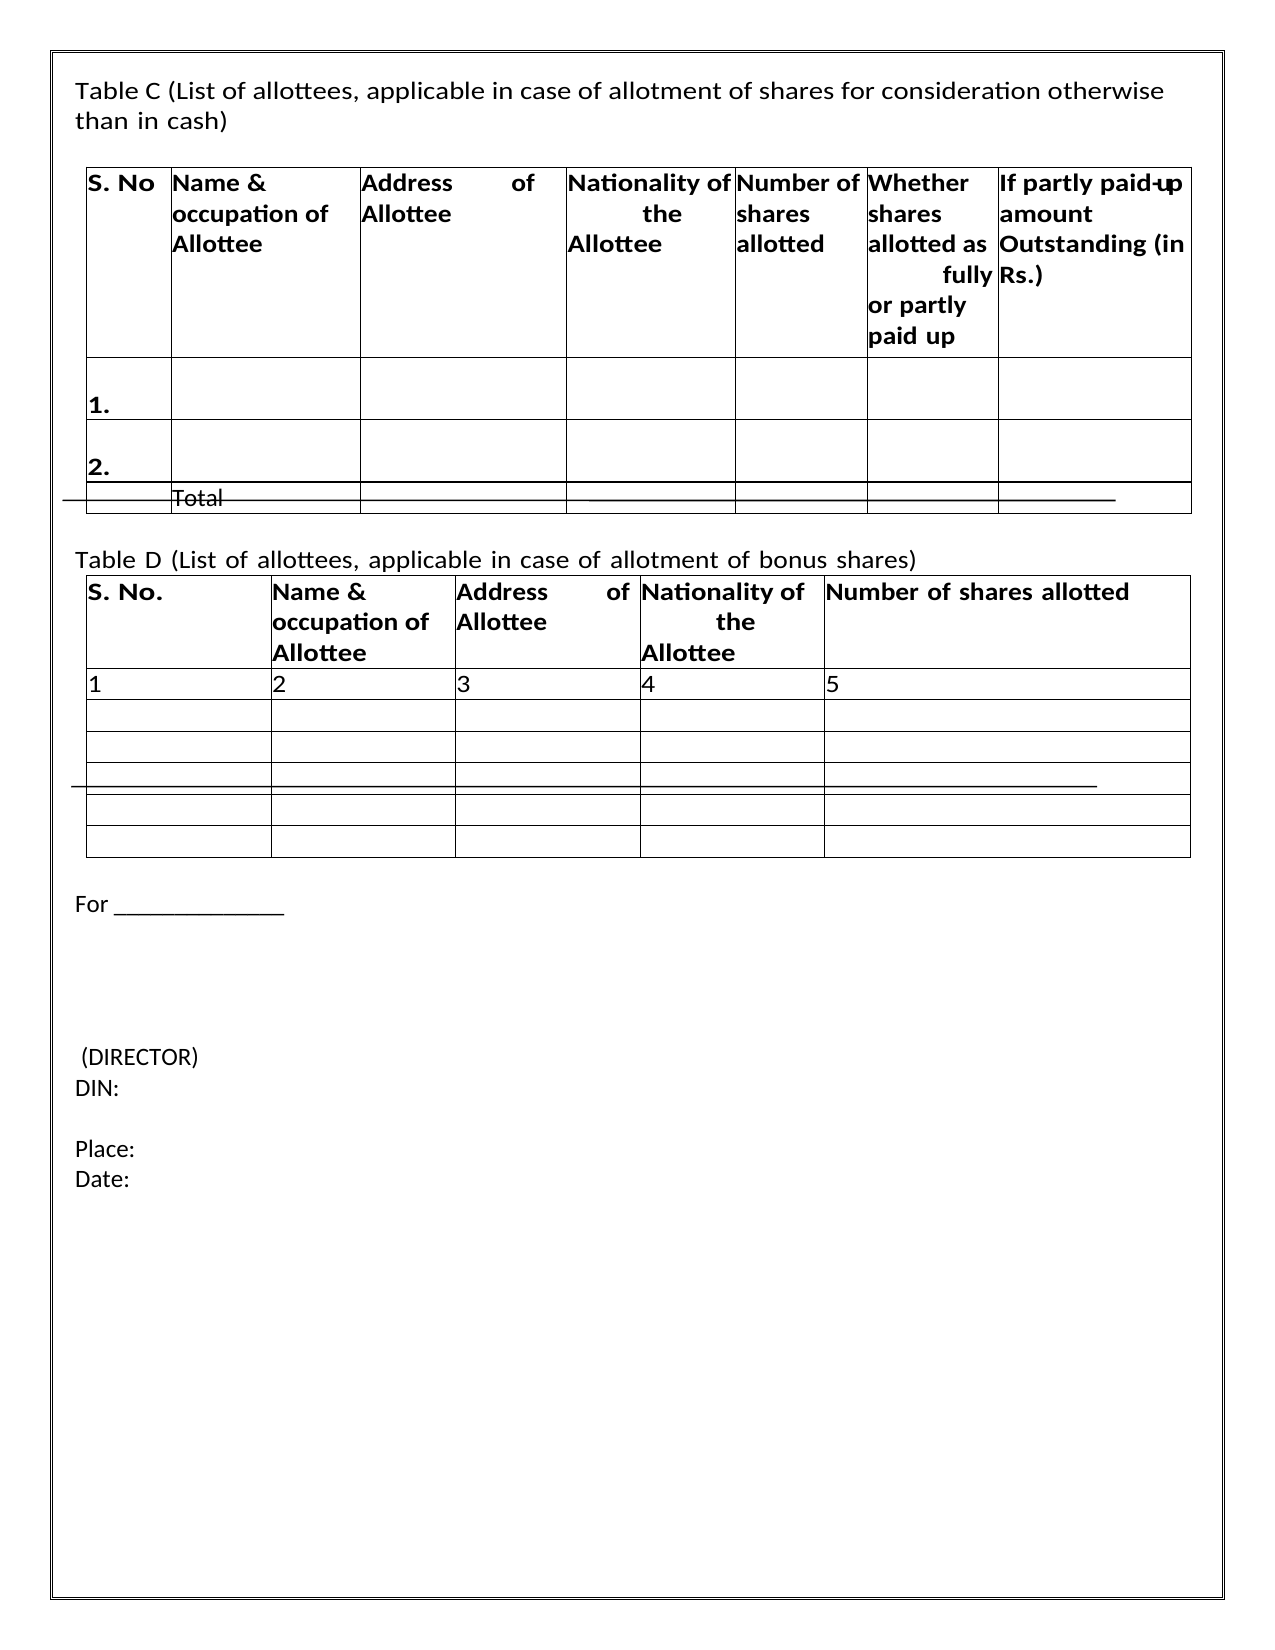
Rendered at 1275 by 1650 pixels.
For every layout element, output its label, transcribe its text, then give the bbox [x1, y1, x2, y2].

text Table D (List of allottees, applicable in case of allotment of bonus shares) [75, 544, 1200, 575]
table_cell [272, 763, 455, 794]
table_cell [641, 826, 824, 857]
table_header Number of shares allotted [736, 168, 867, 357]
table_cell 5 [825, 669, 1190, 699]
table_cell [999, 358, 1191, 419]
table_cell [825, 795, 1190, 825]
table_cell [736, 358, 867, 419]
table_cell [999, 420, 1191, 481]
table_cell [641, 795, 824, 825]
table_cell [172, 358, 360, 419]
table_cell [868, 420, 998, 481]
table_cell [868, 483, 998, 513]
table_cell [361, 483, 566, 513]
table_cell [272, 795, 455, 825]
table_cell [825, 826, 1190, 857]
table_cell [272, 700, 455, 731]
table_cell [641, 763, 824, 794]
text Place: [75, 1133, 1200, 1163]
table_cell [172, 420, 360, 481]
table_header Nationality of the Allottee [567, 168, 735, 357]
table_cell [736, 420, 867, 481]
table_cell [361, 358, 566, 419]
table_cell [825, 700, 1190, 731]
table_cell [87, 700, 271, 731]
text For ______________ [75, 888, 1200, 919]
table_cell [272, 732, 455, 762]
table_cell 2 [272, 669, 455, 699]
table_cell 1 [87, 669, 271, 699]
table_header S. No. [87, 576, 271, 668]
table_cell [825, 763, 1190, 794]
table_cell [641, 700, 824, 731]
table_cell Total [172, 483, 360, 513]
table_header Whether shares allotted as fully or partly paid up [868, 168, 998, 357]
table_cell 4 [641, 669, 824, 699]
table_cell [825, 732, 1190, 762]
table_cell [999, 483, 1191, 513]
text DIN: [75, 1072, 1200, 1102]
table_header Name & occupation of Allottee [172, 168, 360, 357]
table_header Number of shares allotted [825, 576, 1190, 668]
table_cell [868, 358, 998, 419]
table_cell [456, 763, 640, 794]
table_cell [87, 732, 271, 762]
text Table C (List of allottees, applicable in case of allotment of shares for consideration otherwise than in cash) [75, 75, 1200, 136]
table_cell [641, 732, 824, 762]
table_header Address of Allottee [456, 576, 640, 668]
table_cell [456, 826, 640, 857]
table_cell [87, 795, 271, 825]
table_header If partly paid-up amount Outstanding (in Rs.) [999, 168, 1191, 357]
table_cell [456, 700, 640, 731]
table_cell [456, 795, 640, 825]
table_cell 3 [456, 669, 640, 699]
table_header S. No [87, 168, 171, 357]
table_cell [87, 826, 271, 857]
table_cell [87, 763, 271, 794]
table_cell [361, 420, 566, 481]
text (DIRECTOR) [75, 1041, 1200, 1072]
text Date: [75, 1163, 1200, 1194]
table_cell [272, 826, 455, 857]
table_cell [736, 483, 867, 513]
table_header Address of Allottee [361, 168, 566, 357]
table_cell [87, 483, 171, 513]
table_header Name & occupation of Allottee [272, 576, 455, 668]
table_cell 1. [87, 358, 171, 419]
table_cell [567, 358, 735, 419]
table_cell 2. [87, 420, 171, 481]
table_cell [567, 483, 735, 513]
table_cell [456, 732, 640, 762]
table_cell [567, 420, 735, 481]
table_header Nationality of the Allottee [641, 576, 824, 668]
